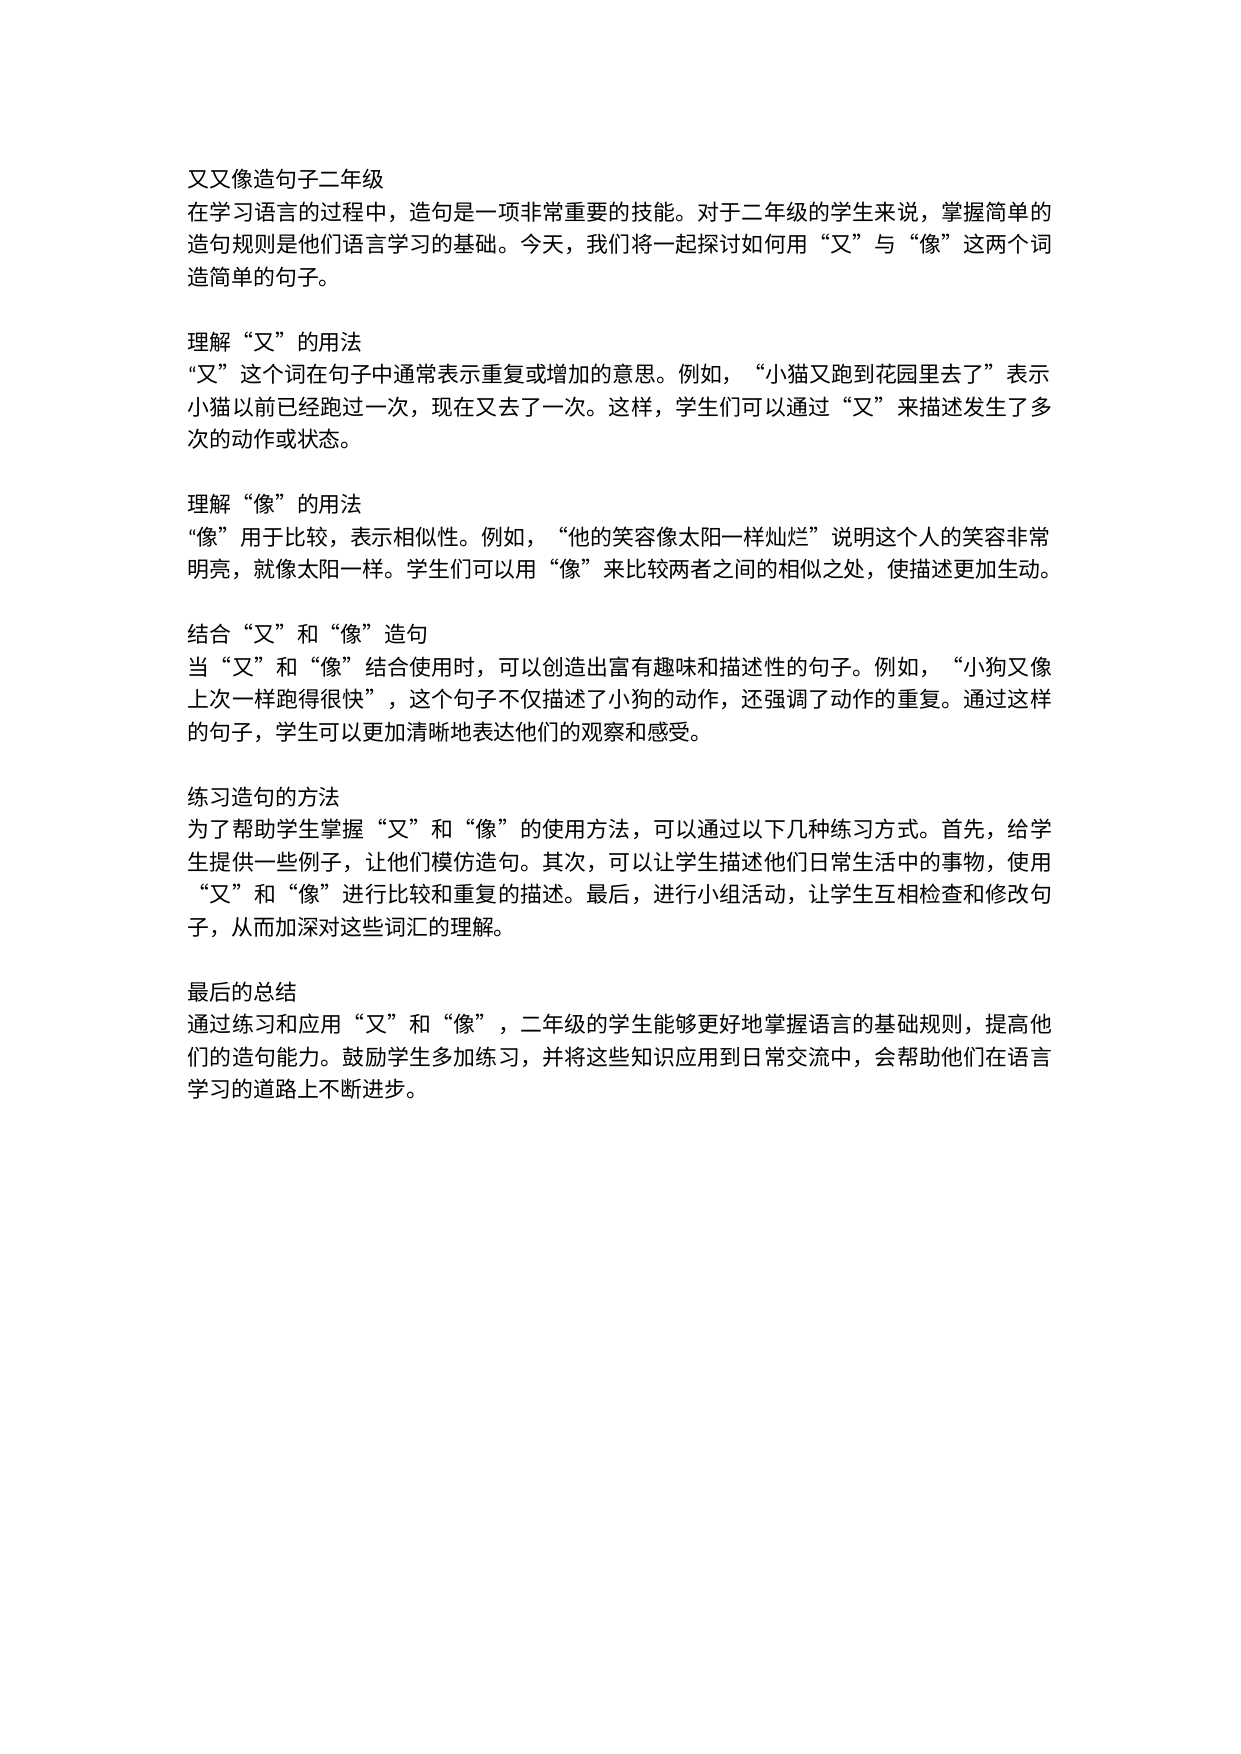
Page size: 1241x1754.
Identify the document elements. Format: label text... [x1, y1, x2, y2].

text “像”用于比较，表示相似性。例如，“他的笑容像太阳一样灿烂”说明这个人的笑容非常明亮，就像太阳一样。学生们可以用“像”来比较两者之间的相似之处，使描述更加生动。 [187, 519, 1053, 584]
text 最后的总结 [187, 974, 1053, 1007]
text 结合“又”和“像”造句 [187, 617, 1053, 649]
text 理解“像”的用法 [187, 487, 1053, 519]
text 通过练习和应用“又”和“像”，二年级的学生能够更好地掌握语言的基础规则，提高他们的造句能力。鼓励学生多加练习，并将这些知识应用到日常交流中，会帮助他们在语言学习的道路上不断进步。 [187, 1007, 1053, 1104]
text 为了帮助学生掌握“又”和“像”的使用方法，可以通过以下几种练习方式。首先，给学生提供一些例子，让他们模仿造句。其次，可以让学生描述他们日常生活中的事物，使用“又”和“像”进行比较和重复的描述。最后，进行小组活动，让学生互相检查和修改句子，从而加深对这些词汇的理解。 [187, 812, 1053, 942]
text 理解“又”的用法 [187, 324, 1053, 357]
text 又又像造句子二年级 [187, 162, 1053, 194]
text 当“又”和“像”结合使用时，可以创造出富有趣味和描述性的句子。例如，“小狗又像上次一样跑得很快”，这个句子不仅描述了小狗的动作，还强调了动作的重复。通过这样的句子，学生可以更加清晰地表达他们的观察和感受。 [187, 649, 1053, 747]
text 练习造句的方法 [187, 779, 1053, 812]
text 在学习语言的过程中，造句是一项非常重要的技能。对于二年级的学生来说，掌握简单的造句规则是他们语言学习的基础。今天，我们将一起探讨如何用“又”与“像”这两个词造简单的句子。 [187, 194, 1053, 292]
text “又”这个词在句子中通常表示重复或增加的意思。例如，“小猫又跑到花园里去了”表示小猫以前已经跑过一次，现在又去了一次。这样，学生们可以通过“又”来描述发生了多次的动作或状态。 [187, 357, 1053, 454]
